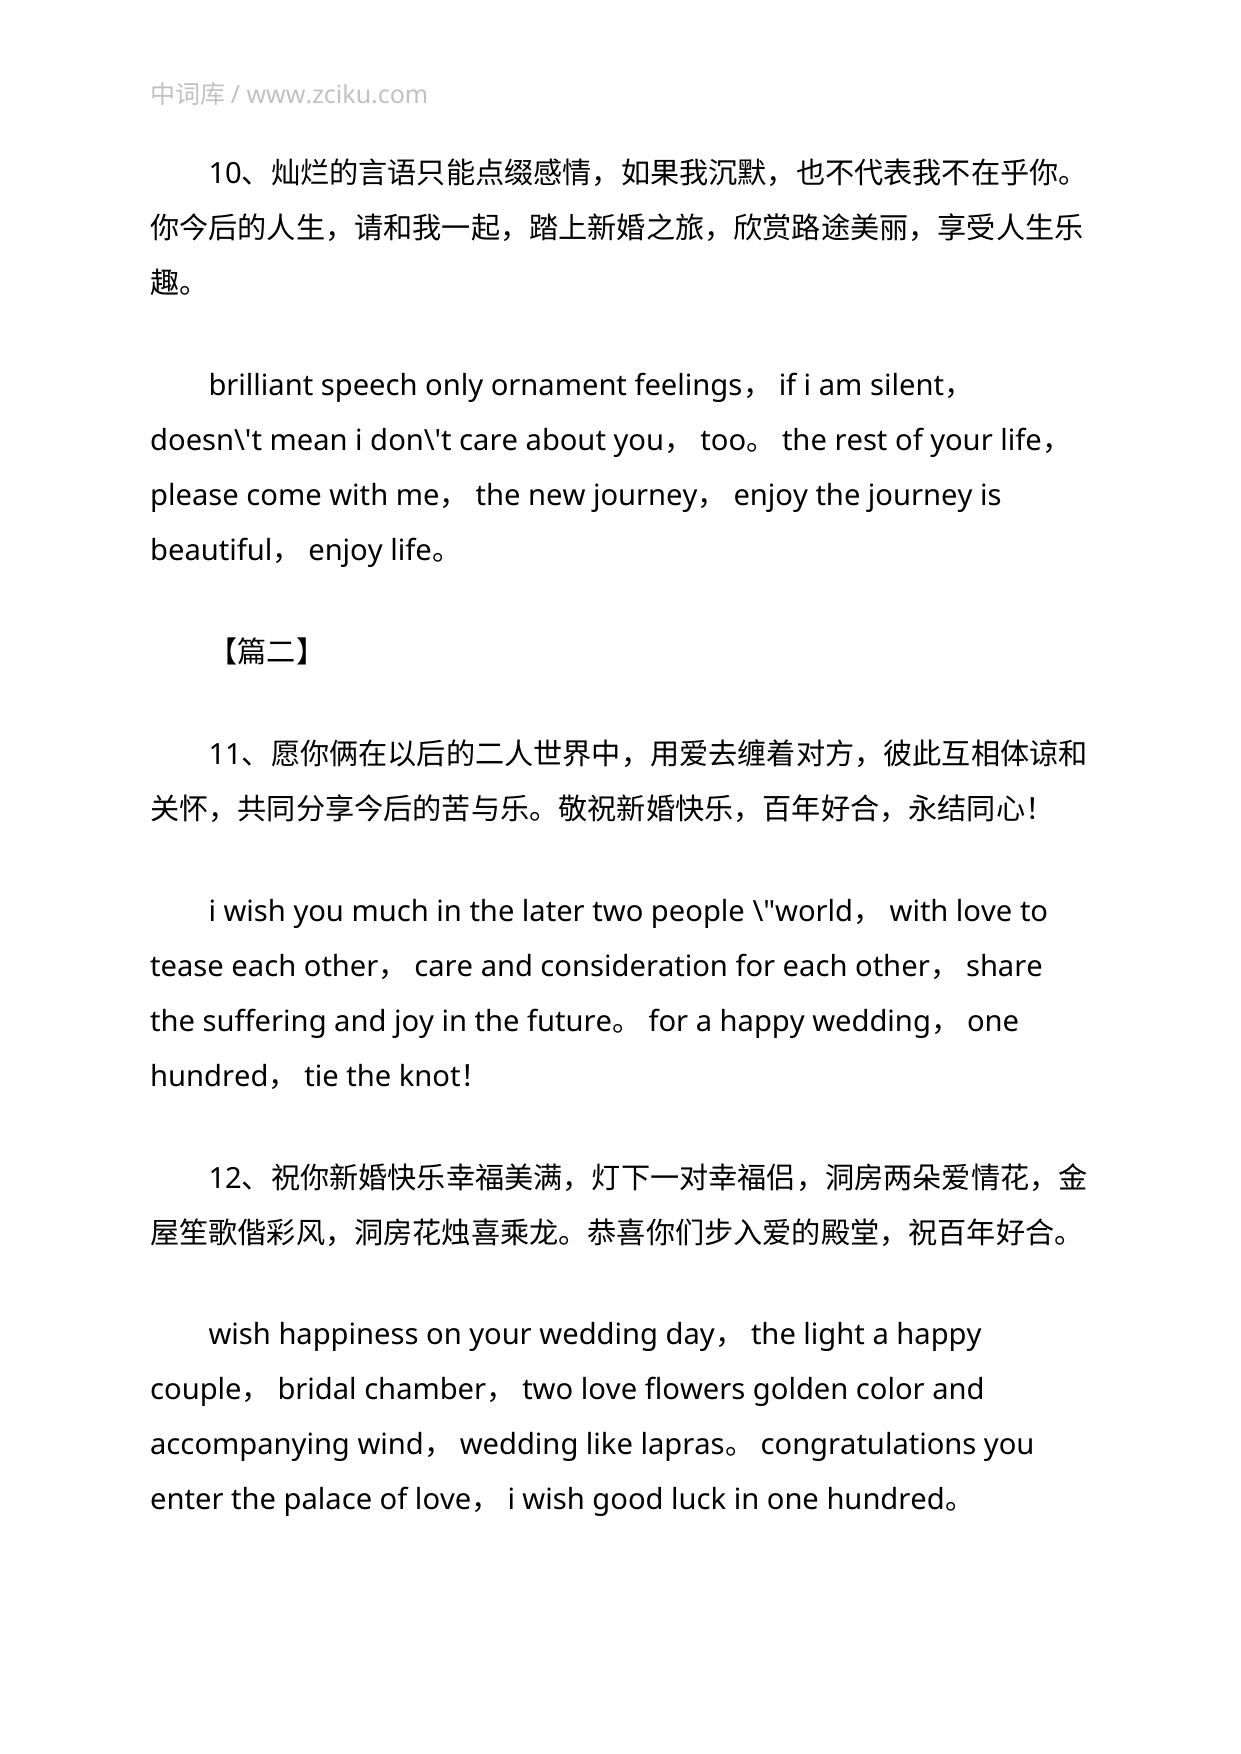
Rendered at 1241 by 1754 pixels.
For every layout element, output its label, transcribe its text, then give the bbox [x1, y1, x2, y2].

text 12、祝你新婚快乐幸福美满，灯下一对幸福侣，洞房两朵爱情花，金屋笙歌偕彩风，洞房花烛喜乘龙。恭喜你们步入爱的殿堂，祝百年好合。 [150, 1154, 1090, 1251]
text 10、灿烂的言语只能点缀感情，如果我沉默，也不代表我不在乎你。你今后的人生，请和我一起，踏上新婚之旅，欣赏路途美丽，享受人生乐趣。 [150, 150, 1090, 302]
text 11、愿你俩在以后的二人世界中，用爱去缠着对方，彼此互相体谅和关怀，共同分享今后的苦与乐。敬祝新婚快乐，百年好合，永结同心！ [150, 730, 1090, 828]
text 【篇二】 [150, 629, 1090, 671]
text wish happiness on your wedding day， the light a happy couple， bridal chamber， two love flowers golden color and accompanying wind， wedding like lapras。 congratulations you enter the palace of love， i wish good luck in one hundred。 [150, 1311, 1090, 1518]
text brilliant speech only ornament feelings， if i am silent， doesn\'t mean i don\'t care about you， too。 the rest of your life， please come with me， the new journey， enjoy the journey is beautiful， enjoy life。 [150, 362, 1090, 569]
text i wish you much in the later two people \"world， with love to tease each other， care and consideration for each other， share the suffering and joy in the future。 for a happy wedding， one hundred， tie the knot！ [150, 887, 1090, 1094]
